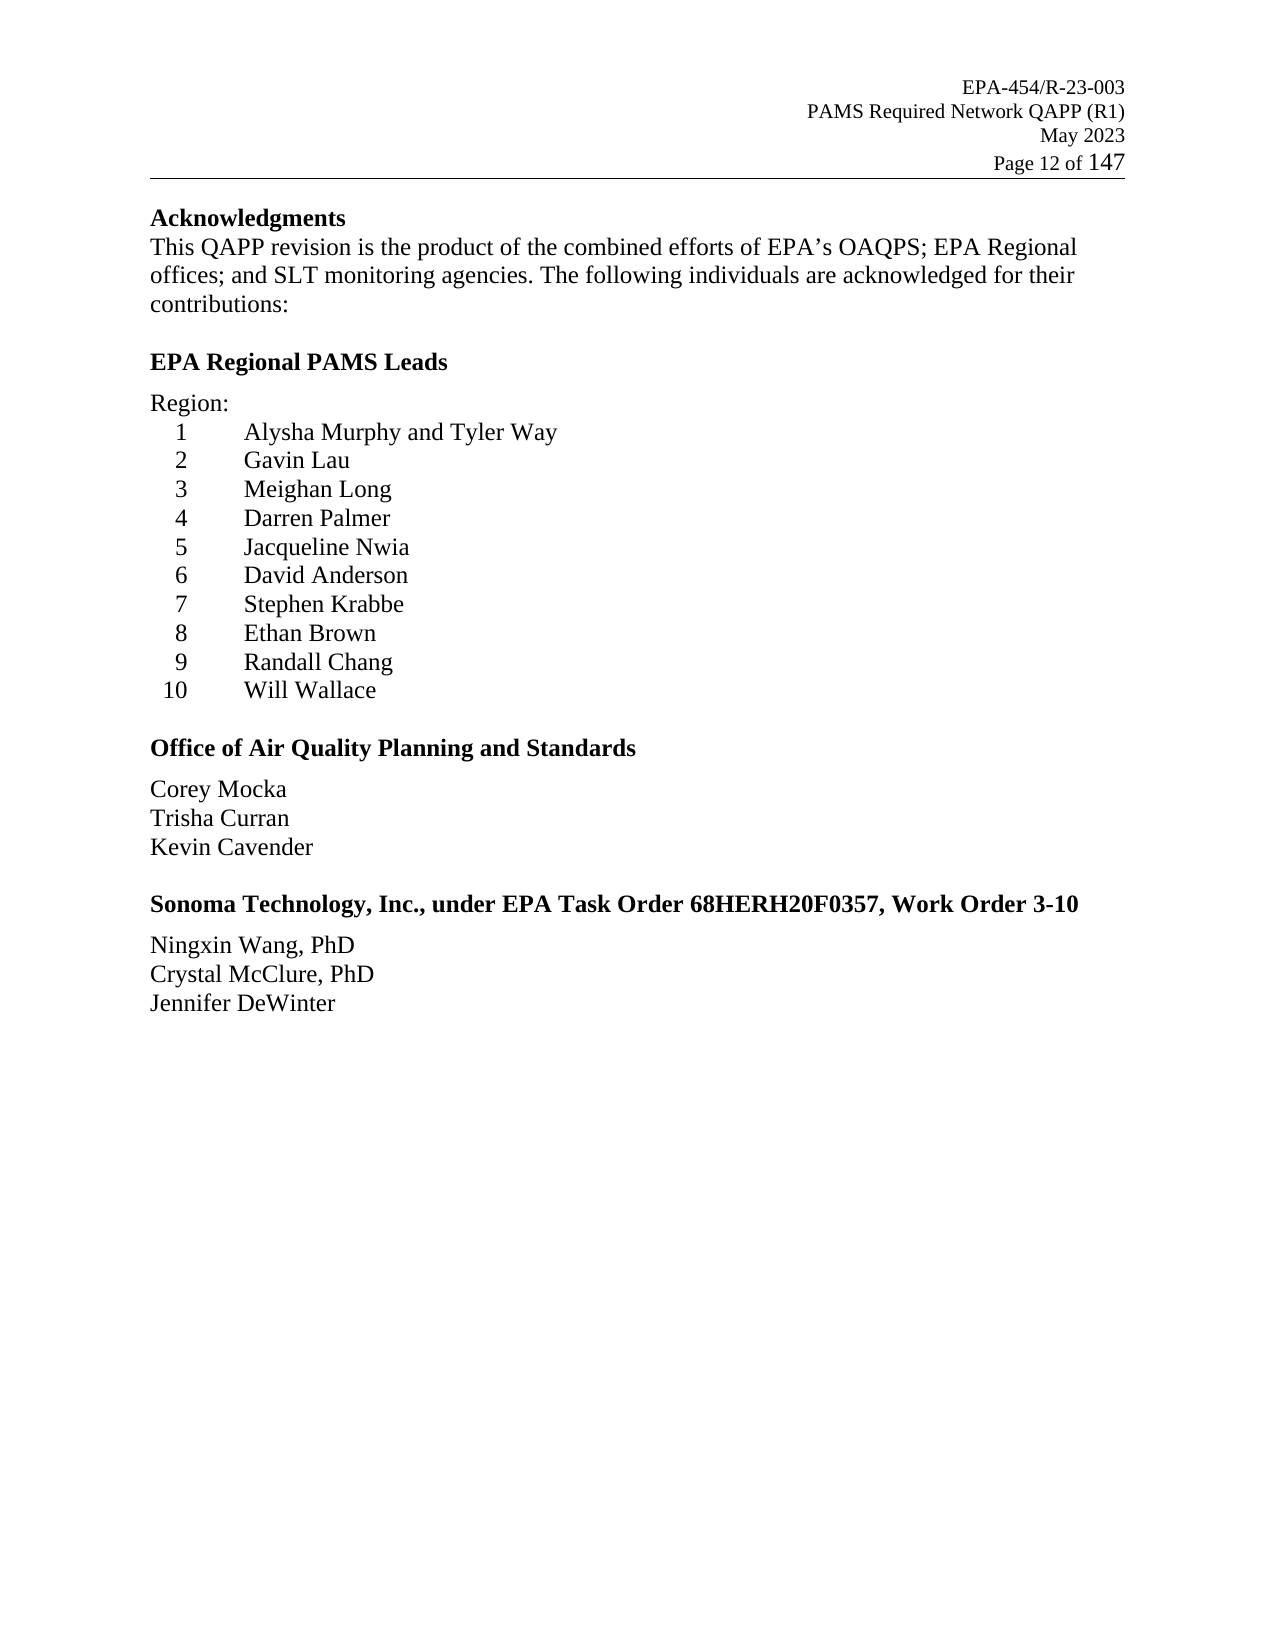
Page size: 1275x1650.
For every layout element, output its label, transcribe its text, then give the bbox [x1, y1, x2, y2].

text Acknowledgments [150, 203, 1125, 232]
text Corey Mocka [150, 774, 1125, 803]
text 7 Stephen Krabbe [150, 589, 1125, 618]
text Ningxin Wang, PhD [150, 931, 1125, 959]
text Trisha Curran [150, 803, 1125, 832]
text 10 Will Wallace [150, 676, 1125, 704]
text 5 Jacqueline Nwia [150, 532, 1125, 561]
text 9 Randall Chang [150, 647, 1125, 676]
text Kevin Cavender [150, 832, 1125, 861]
text 8 Ethan Brown [150, 618, 1125, 647]
text 3 Meighan Long [150, 474, 1125, 503]
text 6 David Anderson [150, 561, 1125, 589]
text This QAPP revision is the product of the combined efforts of EPA’s OAQPS; EPA Regional offices; and SLT monitoring agencies. The following individuals are acknowledged for their contributions: [150, 232, 1125, 318]
text EPA Regional PAMS Leads [150, 347, 1125, 376]
text Region: [150, 388, 1125, 417]
text Office of Air Quality Planning and Standards [150, 733, 1125, 762]
text 4 Darren Palmer [150, 503, 1125, 532]
text Sonoma Technology, Inc., under EPA Task Order 68HERH20F0357, Work Order 3-10 [150, 889, 1125, 918]
text Jennifer DeWinter [150, 988, 1125, 1017]
text 1 Alysha Murphy and Tyler Way [150, 417, 1125, 446]
text 2 Gavin Lau [150, 446, 1125, 474]
text Crystal McClure, PhD [150, 959, 1125, 988]
